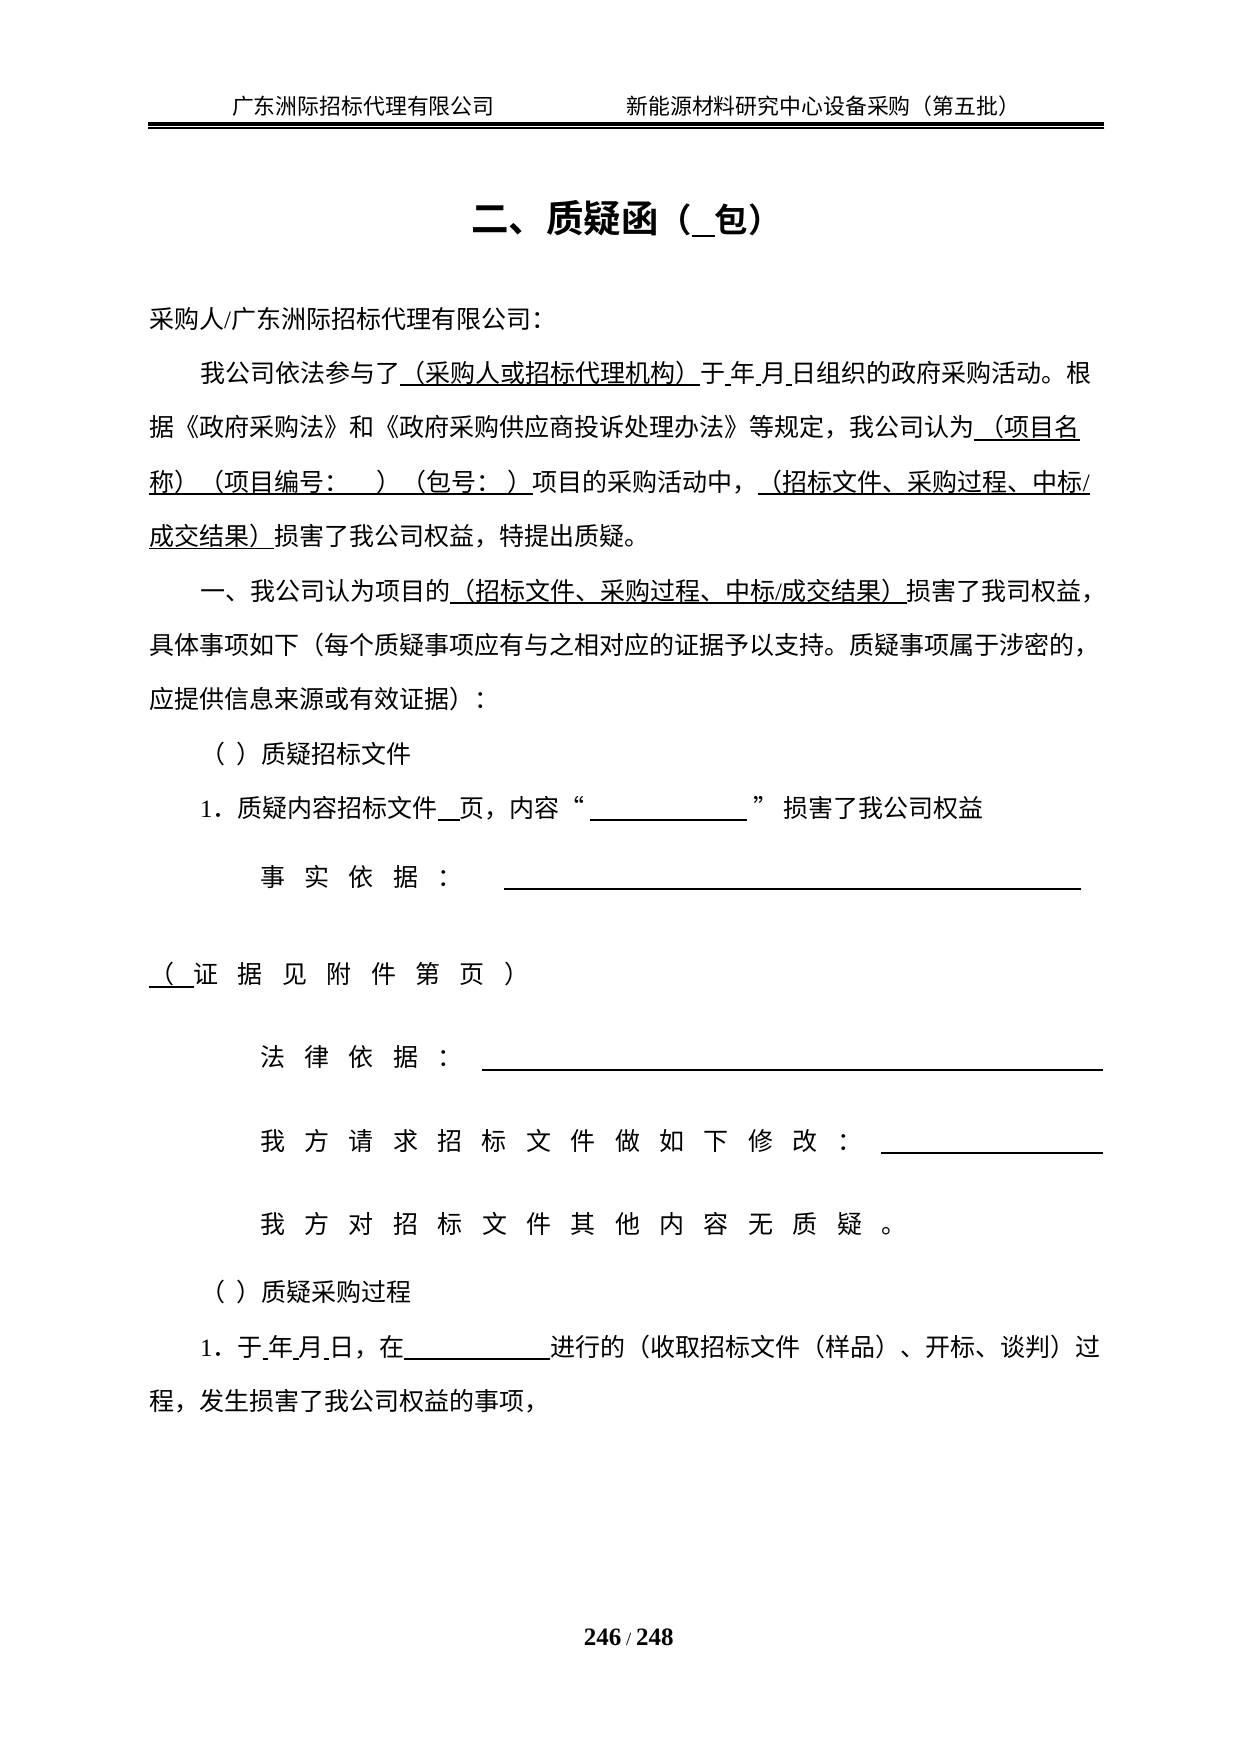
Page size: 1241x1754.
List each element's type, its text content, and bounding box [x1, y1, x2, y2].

text （ ）质疑采购过程 [149, 1273, 1103, 1309]
text 我方请求招标文件做如下修改： [149, 1107, 1103, 1172]
text 我方对招标文件其他内容无质疑。 [149, 1190, 1103, 1255]
text 我公司依法参与了（采购人或招标代理机构）于 年 月 日组织的政府采购活动。根据《政府采购法》和《政府采购供应商投诉处理办法》等规定，我公司认为 （项目名称）（项目编号： ）（包号： ）项目的采购活动中，（招标文件、采购过程、中标/成交结果）损害了我公司权益，特提出质疑。 [149, 353, 1103, 553]
text 1．于 年 月 日，在 进行的（收取招标文件（样品）、开标、谈判）过程，发生损害了我公司权益的事项， [149, 1327, 1103, 1418]
text （ ）质疑招标文件 [149, 734, 1103, 770]
text 二、质疑函（ 包） [149, 188, 1103, 243]
text 采购人/广东洲际招标代理有限公司： [149, 299, 1103, 335]
text 法律依据： [149, 1023, 1103, 1088]
text 事实依据： （证据见附件第页） [149, 843, 1103, 1005]
text 1．质疑内容招标文件 页，内容“ ” 损害了我公司权益 [149, 788, 1103, 825]
text 一、我公司认为项目的（招标文件、采购过程、中标/成交结果）损害了我司权益，具体事项如下（每个质疑事项应有与之相对应的证据予以支持。质疑事项属于涉密的，应提供信息来源或有效证据）： [149, 571, 1103, 716]
